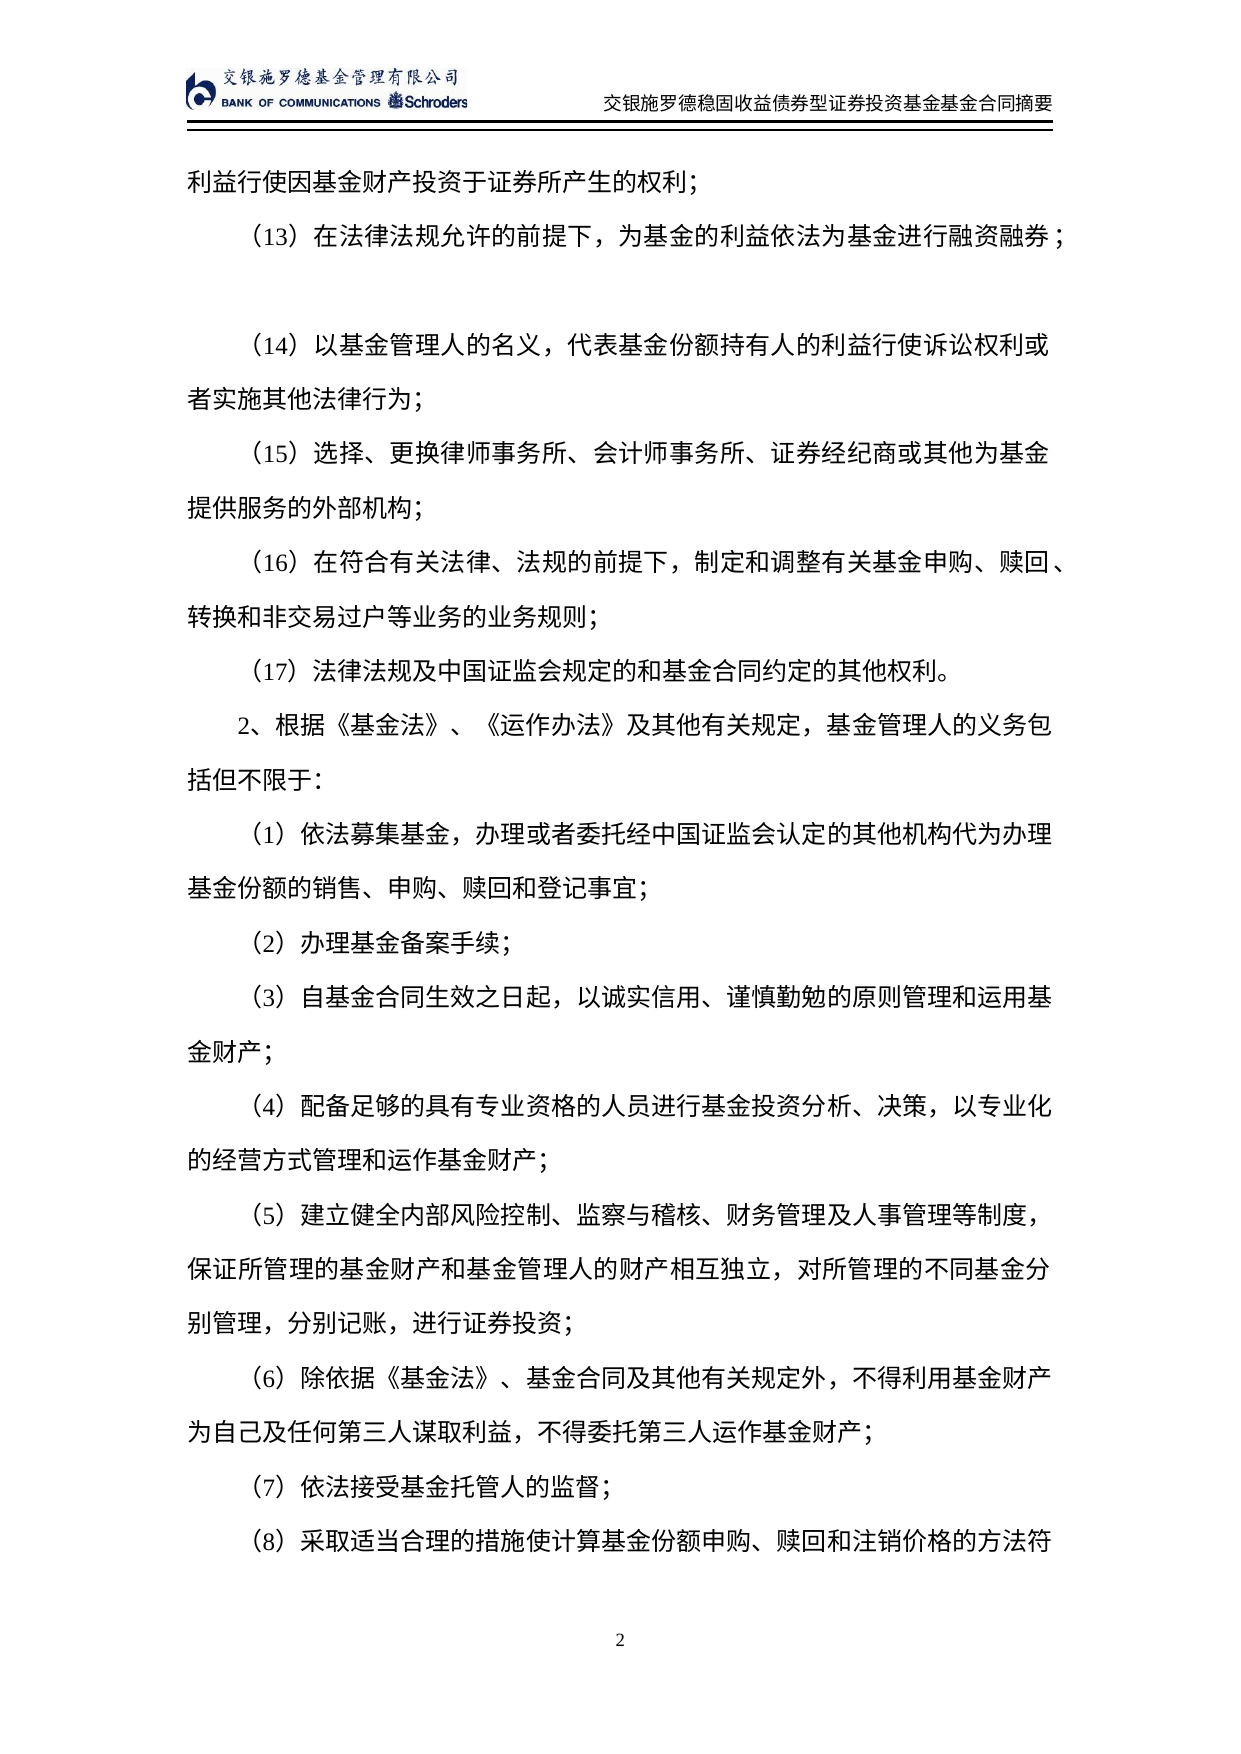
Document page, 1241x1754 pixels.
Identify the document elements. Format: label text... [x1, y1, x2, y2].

text （4）配备足够的具有专业资格的人员进行基金投资分析、决策，以专业化的经营方式管理和运作基金财产； [187, 1086, 1053, 1177]
text （2）办理基金备案手续； [187, 923, 1053, 959]
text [187, 162, 1053, 198]
text （14）以基金管理人的名义，代表基金份额持有人的利益行使诉讼权利或者实施其他法律行为； [187, 325, 1053, 416]
text （6）除依据《基金法》、基金合同及其他有关规定外，不得利用基金财产为自己及任何第三人谋取利益，不得委托第三人运作基金财产； [187, 1358, 1053, 1449]
text （1）依法募集基金，办理或者委托经中国证监会认定的其他机构代为办理基金份额的销售、申购、赎回和登记事宜； [187, 814, 1053, 905]
picture [186, 68, 468, 110]
text （16）在符合有关法律、法规的前提下，制定和调整有关基金申购、赎回、转换和非交易过户等业务的业务规则； [187, 543, 1053, 633]
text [187, 1521, 1053, 1558]
text （13）在法律法规允许的前提下，为基金的利益依法为基金进行融资融券； [187, 216, 1053, 307]
text （5）建立健全内部风险控制、监察与稽核、财务管理及人事管理等制度，保证所管理的基金财产和基金管理人的财产相互独立，对所管理的不同基金分别管理，分别记账，进行证券投资； [187, 1195, 1053, 1340]
text （3）自基金合同生效之日起，以诚实信用、谨慎勤勉的原则管理和运用基金财产； [187, 978, 1053, 1068]
text （17）法律法规及中国证监会规定的和基金合同约定的其他权利。 [187, 651, 1053, 688]
text 2、根据《基金法》、《运作办法》及其他有关规定，基金管理人的义务包括但不限于： [187, 706, 1053, 796]
text （7）依法接受基金托管人的监督； [187, 1467, 1053, 1503]
text （15）选择、更换律师事务所、会计师事务所、证券经纪商或其他为基金提供服务的外部机构； [187, 434, 1053, 524]
